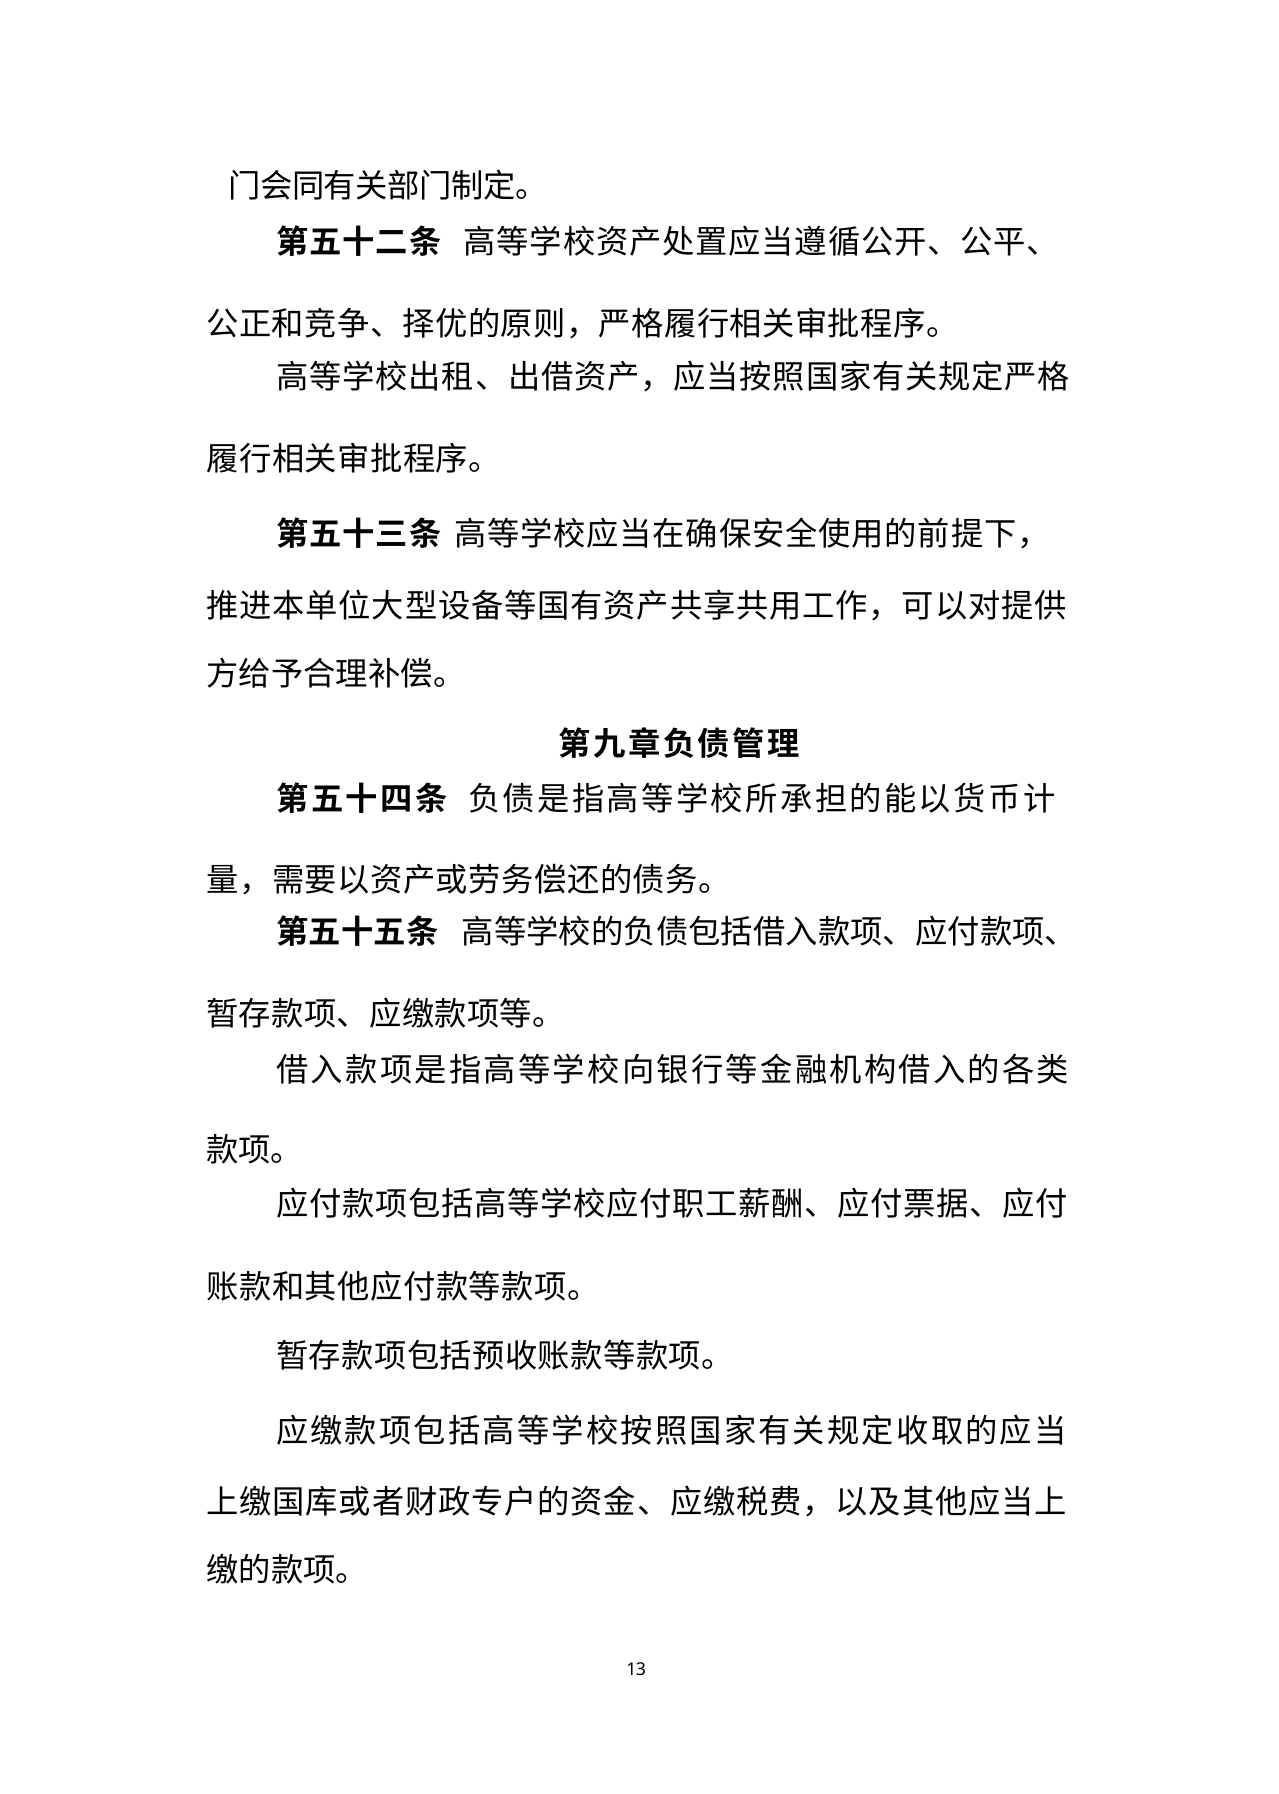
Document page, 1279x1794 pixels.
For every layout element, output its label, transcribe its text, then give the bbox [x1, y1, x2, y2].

text 借入款项是指高等学校向银行等金融机构借入的各类 [276, 1064, 1088, 1128]
text 第五十三条 高等学校应当在确保安全使用的前提下， 推进本单位大型设备等国有资产共享共用工作，可以对提供 [206, 508, 1069, 626]
text 暂存款项包括预收账款等款项。 [276, 1334, 1088, 1376]
text 公正和竞争、择优的原则，严格履行相关审批程序。 [206, 301, 1088, 344]
text 门会同有关部门制定。 [228, 163, 1088, 206]
text 款项。 [206, 1128, 1088, 1170]
text 应缴款项包括高等学校按照国家有关规定收取的应当 上缴国库或者财政专户的资金、应缴税费，以及其他应当上 [206, 1405, 1071, 1523]
text 账款和其他应付款等款项。 [206, 1265, 1088, 1307]
text 暂存款项、应缴款项等。 [206, 991, 1088, 1034]
text 应付款项包括高等学校应付职工薪酬、应付票据、应付 [276, 1199, 1088, 1265]
text 缴的款项。 [206, 1548, 1088, 1590]
text 高等学校出租、出借资产，应当按照国家有关规定严格 [276, 372, 1088, 437]
text 履行相关审批程序。 [206, 437, 1088, 479]
text 量，需要以资产或劳务偿还的债务。 [206, 858, 1088, 900]
text 第九章负债管理 [559, 721, 1088, 764]
text 方给予合理补偿。 [206, 652, 1088, 694]
text 第五十五条 高等学校的负债包括借入款项、应付款项、 [276, 926, 1088, 991]
text 第五十四条 负债是指高等学校所承担的能以货币计 [276, 793, 1088, 858]
text 第五十二条 高等学校资产处置应当遵循公开、公平、 [276, 236, 1088, 301]
